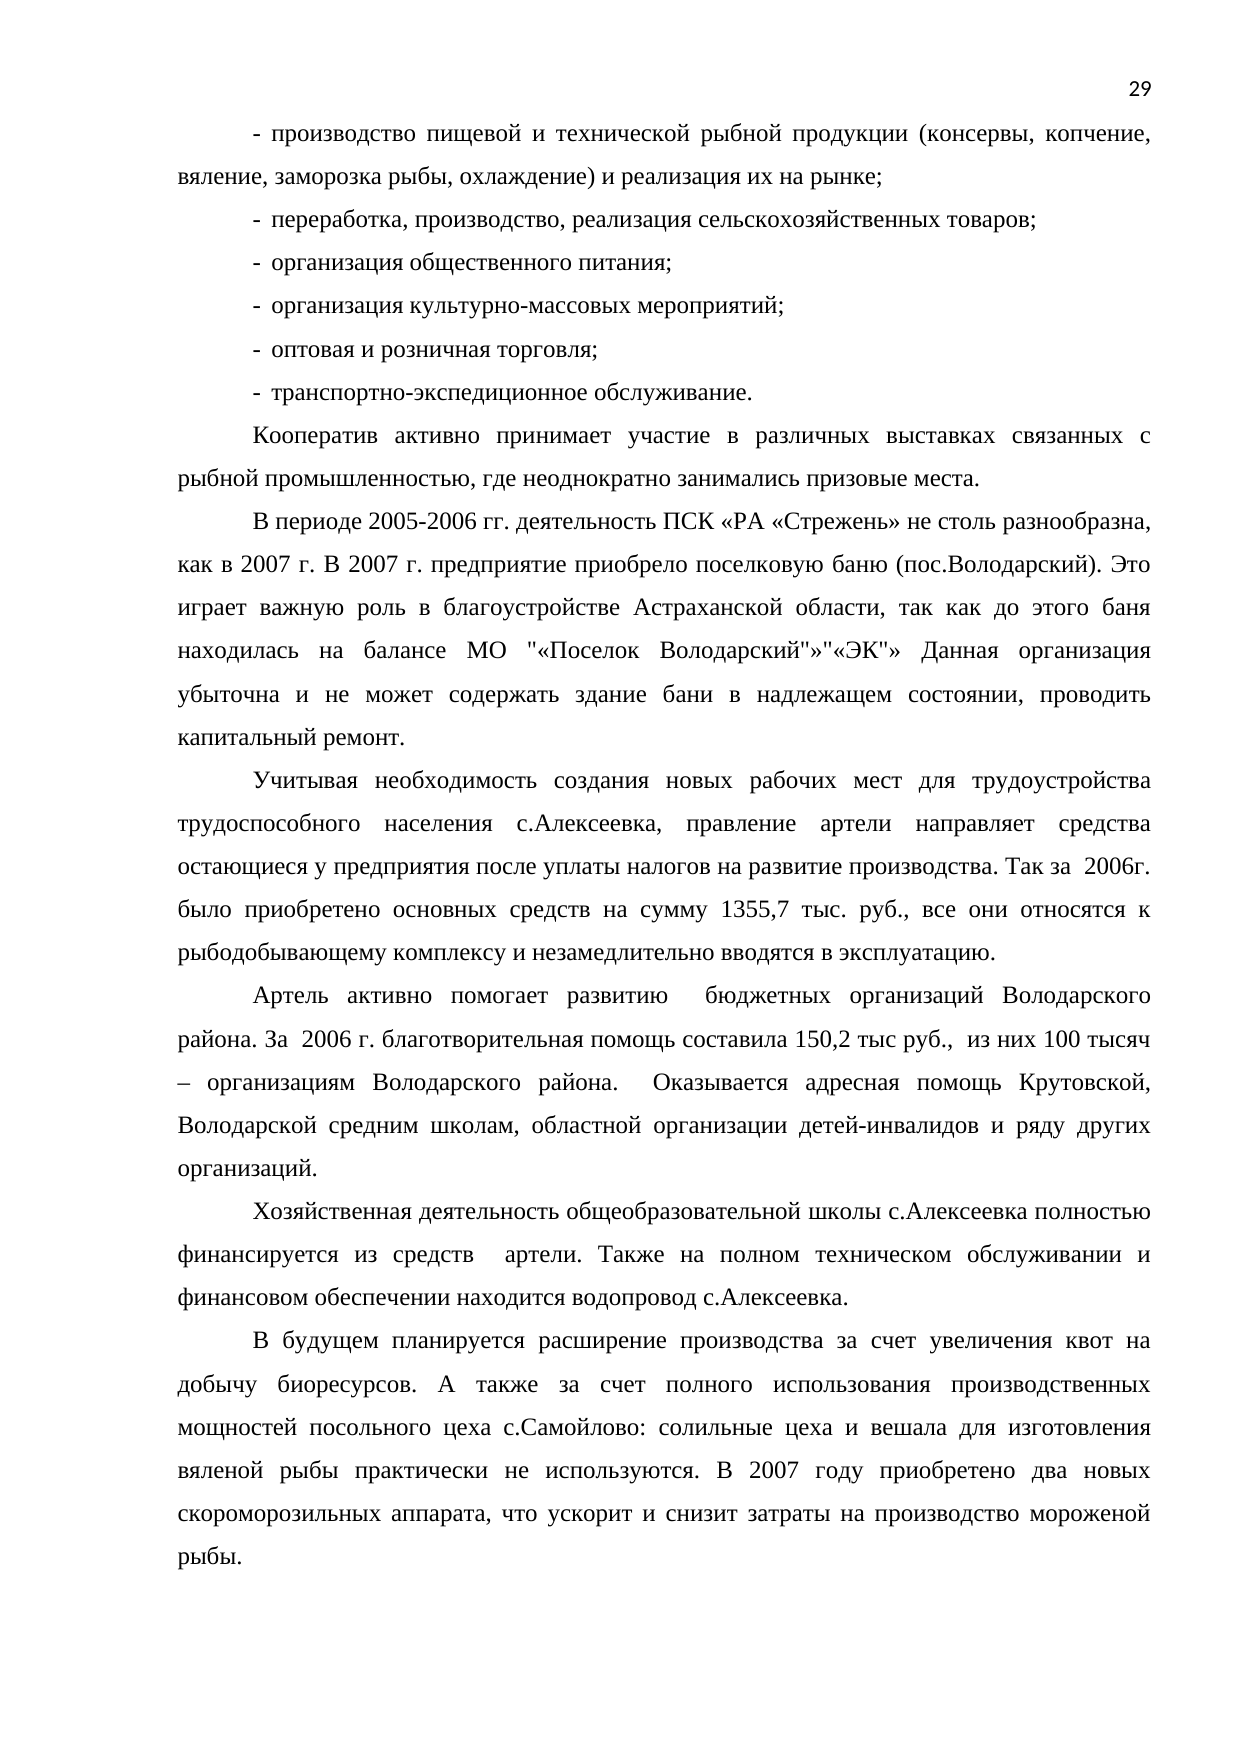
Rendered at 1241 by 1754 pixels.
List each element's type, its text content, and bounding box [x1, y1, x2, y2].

list транспортно-экспедиционное обслуживание. [177, 377, 1152, 406]
list организация общественного питания; [177, 247, 1152, 276]
text Учитывая необходимость создания новых рабочих мест для трудоустройства трудоспособного населения с.Алексеевка, правление артели направляет средства остающиеся у предприятия после уплаты налогов на развитие производства. Так за 2006г. было приобретено основных средств на сумму 1355,7 тыс. руб., все они относятся к рыбодобывающему комплексу и незамедлительно вводятся в эксплуатацию. [177, 765, 1152, 966]
list переработка, производство, реализация сельскохозяйственных товаров; [177, 204, 1152, 233]
text Артель активно помогает развитию бюджетных организаций Володарского района. За . благотворительная помощь составила 150,2 тыс руб., из них 100 тысяч – организациям Володарского района. Оказывается адресная помощь Крутовской, Володарской средним школам, областной организации детей-инвалидов и ряду других организаций. [177, 981, 1152, 1182]
list организация культурно-массовых мероприятий; [177, 291, 1152, 319]
text Хозяйственная деятельность общеобразовательной школы с.Алексеевка полностью финансируется из средств артели. Также на полном техническом обслуживании и финансовом обеспечении находится водопровод с.Алексеевка. [177, 1196, 1152, 1311]
text В будущем планируется расширение производства за счет увеличения квот на добычу биоресурсов. А также за счет полного использования производственных мощностей посольного цеха с.Самойлово: солильные цеха и вешала для изготовления вяленой рыбы практически не используются. В 2007 году приобретено два новых скороморозильных аппарата, что ускорит и снизит затраты на производство мороженой рыбы. [177, 1326, 1152, 1570]
list оптовая и розничная торговля; [177, 334, 1152, 362]
text В периоде 2005-2006 гг. деятельность ПСК «РА «Стрежень» не столь разнообразна, как в . В . предприятие приобрело поселковую баню (пос.Володарский). Это играет важную роль в благоустройстве Астраханской области, так как до этого баня находилась на балансе МО "«Поселок Володарский"»"«ЭК"» Данная организация убыточна и не может содержать здание бани в надлежащем состоянии, проводить капитальный ремонт. [177, 506, 1152, 751]
text Кооператив активно принимает участие в различных выставках связанных с рыбной промышленностью, где неоднократно занимались призовые места. [177, 420, 1152, 492]
list производство пищевой и технической рыбной продукции (консервы, копчение, вяление, заморозка рыбы, охлаждение) и реализация их на рынке; [177, 118, 1152, 190]
